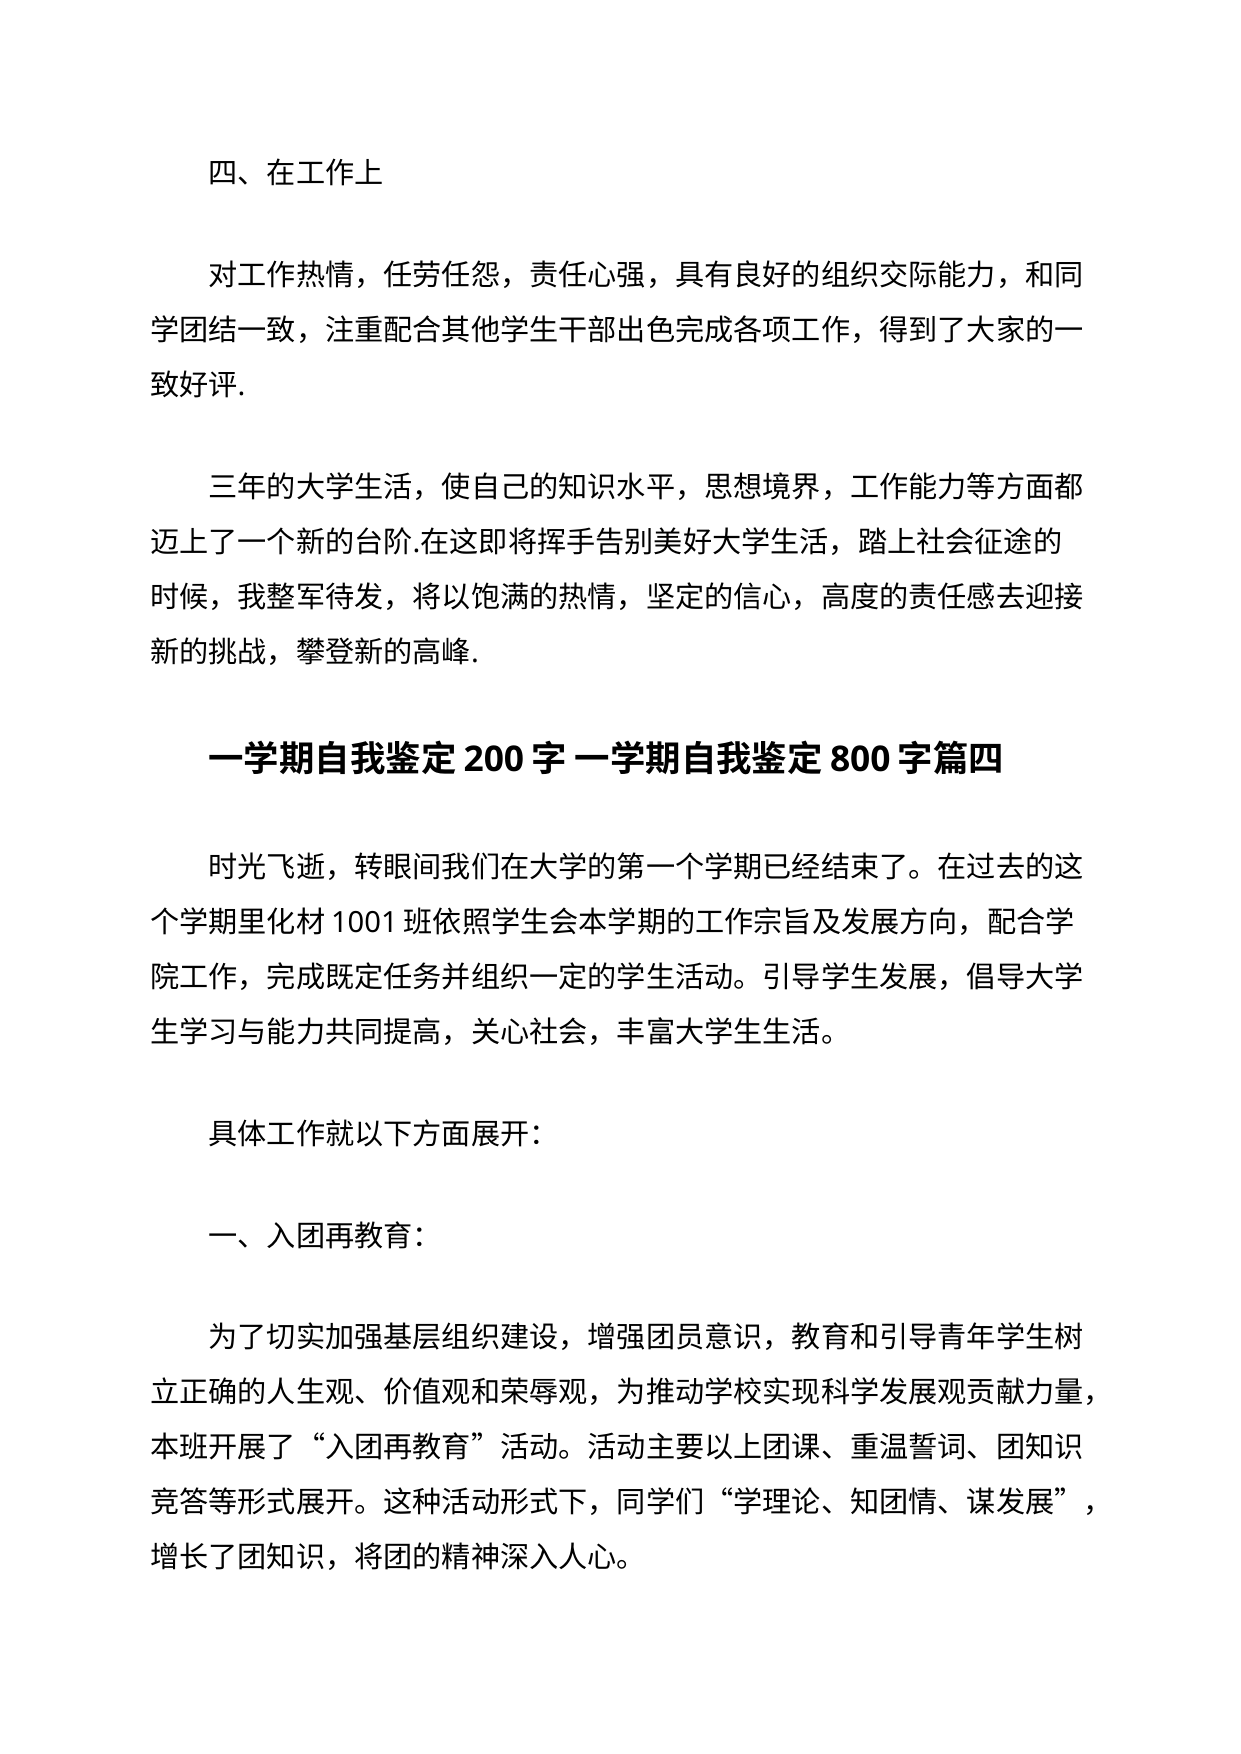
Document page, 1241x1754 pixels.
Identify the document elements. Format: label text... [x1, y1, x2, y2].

text 具体工作就以下方面展开： [150, 1110, 1090, 1153]
text 为了切实加强基层组织建设，增强团员意识，教育和引导青年学生树立正确的人生观、价值观和荣辱观，为推动学校实现科学发展观贡献力量，本班开展了“入团再教育”活动。活动主要以上团课、重温誓词、团知识竞答等形式展开。这种活动形式下，同学们“学理论、知团情、谋发展”，增长了团知识，将团的精神深入人心。 [150, 1314, 1090, 1576]
text 对工作热情，任劳任怨，责任心强，具有良好的组织交际能力，和同学团结一致，注重配合其他学生干部出色完成各项工作，得到了大家的一致好评. [150, 252, 1090, 404]
text 一学期自我鉴定200字 一学期自我鉴定800字篇四 [150, 730, 1090, 782]
text 四、在工作上 [150, 150, 1090, 192]
text 时光飞逝，转眼间我们在大学的第一个学期已经结束了。在过去的这个学期里化材1001班依照学生会本学期的工作宗旨及发展方向，配合学院工作，完成既定任务并组织一定的学生活动。引导学生发展，倡导大学生学习与能力共同提高，关心社会，丰富大学生生活。 [150, 844, 1090, 1051]
text 一、入团再教育： [150, 1212, 1090, 1254]
text 三年的大学生活，使自己的知识水平，思想境界，工作能力等方面都迈上了一个新的台阶.在这即将挥手告别美好大学生活，踏上社会征途的时候，我整军待发，将以饱满的热情，坚定的信心，高度的责任感去迎接新的挑战，攀登新的高峰. [150, 463, 1090, 671]
